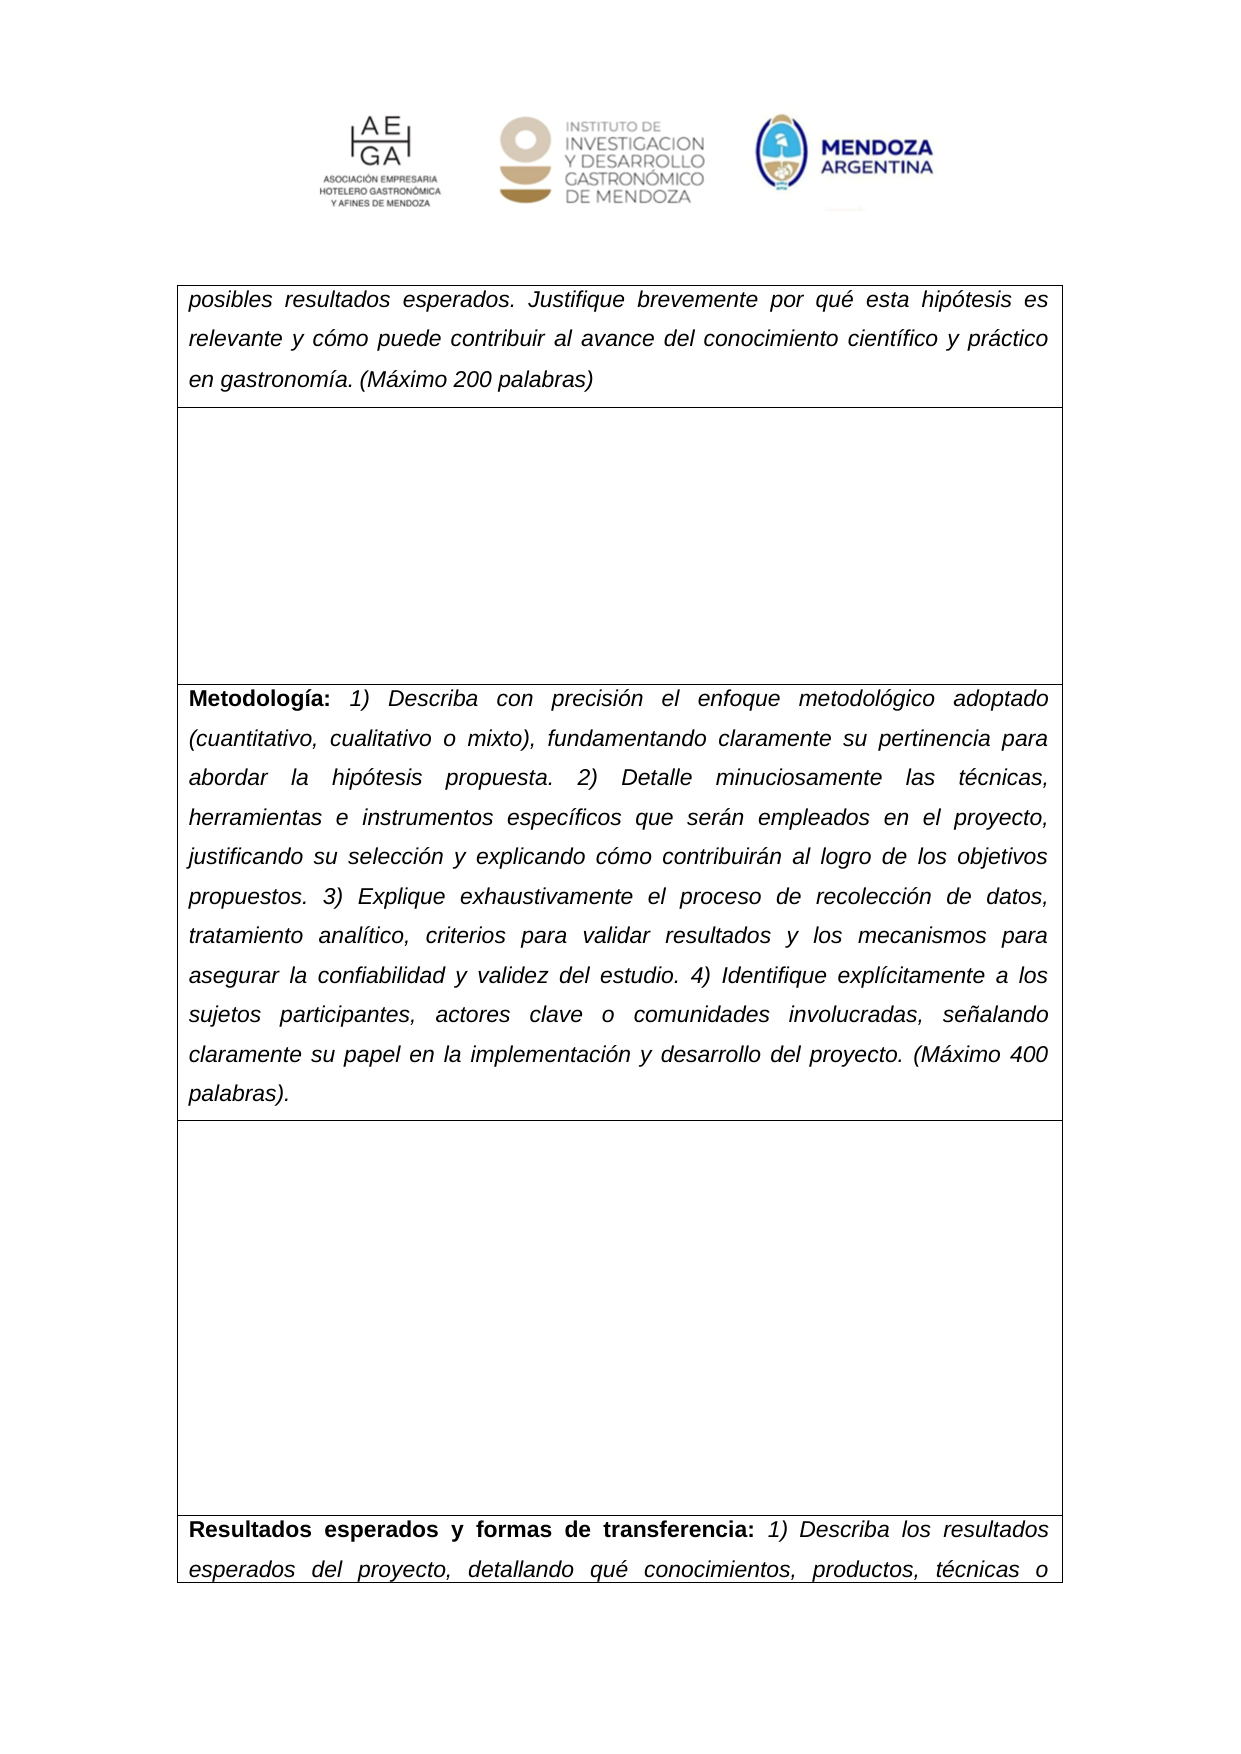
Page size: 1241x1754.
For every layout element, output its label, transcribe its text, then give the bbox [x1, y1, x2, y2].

table_cell [178, 1121, 1062, 1515]
picture [177, 73, 1042, 257]
table_cell [178, 408, 1062, 684]
table_cell Metodología: 1) Describa con precisión el enfoque metodológico adoptado (cuantitativo, cualitativo o mixto), fundamentando claramente su pertinencia para abordar la hipótesis propuesta. 2) Detalle minuciosamente las técnicas, herramientas e instrumentos específicos que serán empleados en el proyecto, justificando su selección y explicando cómo contribuirán al logro de los objetivos propuestos. 3) Explique exhaustivamente el proceso de recolección de datos, tratamiento analítico, criterios para validar resultados y los mecanismos para asegurar la confiabilidad y validez del estudio. 4) Identifique explícitamente a los sujetos participantes, actores clave o comunidades involucradas, señalando claramente su papel en la implementación y desarrollo del proyecto. (Máximo 400 palabras). [178, 685, 1062, 1119]
